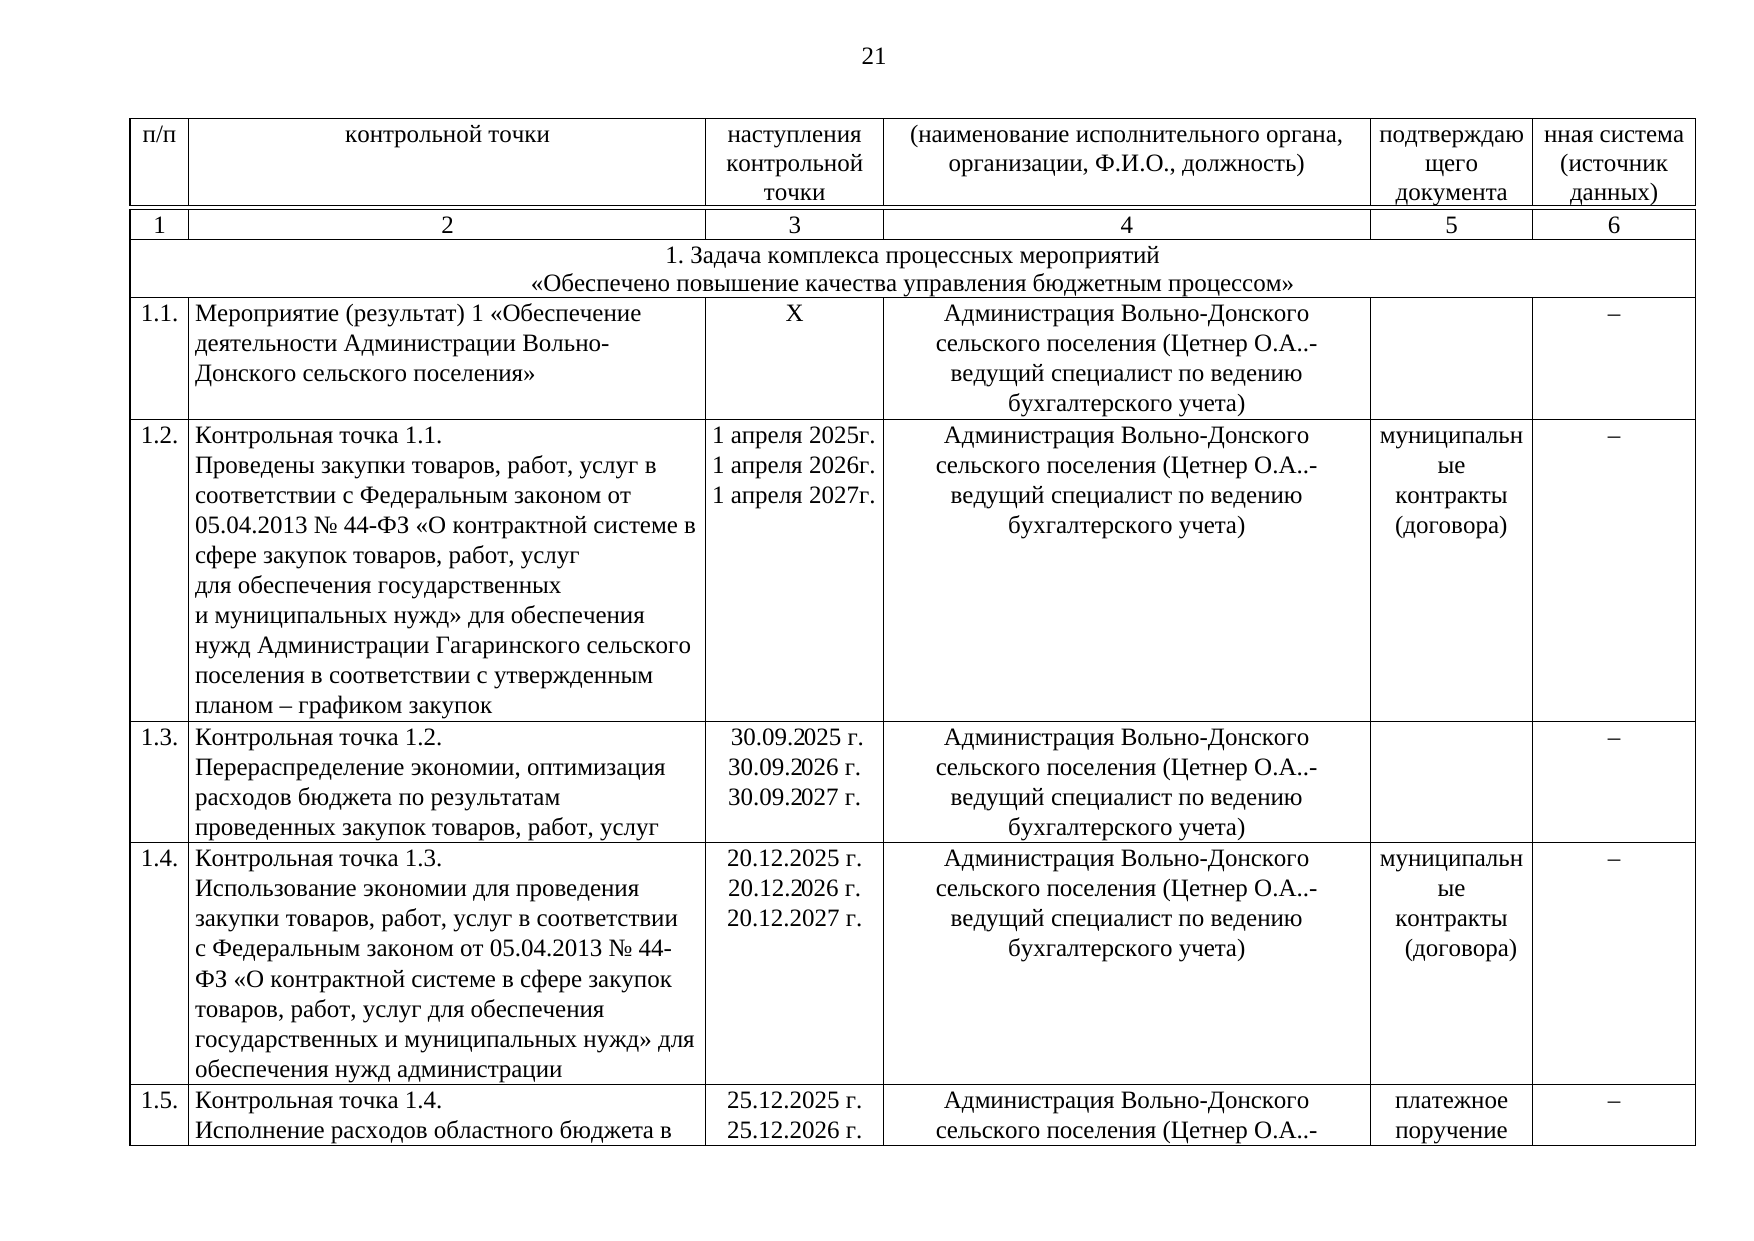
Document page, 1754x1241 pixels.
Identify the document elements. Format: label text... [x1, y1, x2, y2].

table_cell 1.5. [131, 1085, 188, 1145]
table_cell Мероприятие (результат) 1 «Обеспечение деятельности Администрации Вольно-Донского сельского поселения» [189, 298, 705, 419]
table_header 3 [706, 210, 883, 239]
table_cell Х [706, 298, 883, 419]
table_cell 1 апреля 2025г. 1 апреля 2026г. 1 апреля 2027г. [706, 420, 883, 721]
table_header 6 [1533, 210, 1695, 239]
table_cell Контрольная точка 1.2. Перераспределение экономии, оптимизация расходов бюджета по результатам проведенных закупок товаров, работ, услуг [189, 722, 705, 842]
table_cell 1.1. [131, 298, 188, 419]
table_cell Администрация Вольно-Донского сельского поселения (Цетнер О.А..- ведущий специалист по ведению бухгалтерского учета) [884, 420, 1370, 721]
table_header 1 [131, 210, 188, 239]
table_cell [189, 1085, 705, 1145]
table_cell Администрация Вольно-Донского сельского поселения (Цетнер О.А..- ведущий специалист по ведению бухгалтерского учета) [884, 298, 1370, 419]
table_header № п/п [131, 119, 188, 205]
table_cell Администрация Вольно-Донского сельского поселения (Цетнер О.А..- ведущий специалист по ведению бухгалтерского учета) [884, 722, 1370, 842]
table_cell – [1533, 298, 1695, 419]
table_cell Контрольная точка 1.3. Использование экономии для проведения закупки товаров, работ, услуг в соответствии с Федеральным законом от 05.04.2013 № 44-ФЗ «О контрактной системе в сфере закупок товаров, работ, услуг для обеспечения государственных и муниципальных нужд» для обеспечения нужд администрации [189, 843, 705, 1084]
table_cell [1371, 298, 1532, 419]
table_cell 1.2. [131, 420, 188, 721]
table_header 5 [1371, 210, 1532, 239]
table_cell 20.12.2025 г. 20.12.2026 г. 20.12.2027 г. [706, 843, 883, 1084]
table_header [1371, 119, 1532, 205]
table_cell – [1533, 1085, 1695, 1145]
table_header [1533, 119, 1695, 205]
table_header 4 [884, 210, 1370, 239]
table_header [884, 119, 1370, 205]
table_cell Контрольная точка 1.1. Проведены закупки товаров, работ, услуг в соответствии с Федеральным законом от 05.04.2013 № 44-ФЗ «О контрактной системе в сфере закупок товаров, работ, услуг для обеспечения государственных и муниципальных нужд» для обеспечения нужд Администрации Гагаринского сельского поселения в соответствии с утвержденным планом – графиком закупок [189, 420, 705, 721]
table_cell 1. Задача комплекса процессных мероприятий «Обеспечено повышение качества управления бюджетным процессом» [131, 240, 1695, 297]
table_cell – [1533, 722, 1695, 842]
table_cell – [1533, 843, 1695, 1084]
table_cell муниципальные контракты (договора) [1371, 843, 1532, 1084]
table_cell Администрация Вольно-Донского сельского поселения (Цетнер О.А..- ведущий специалист по ведению бухгалтерского учета) [884, 843, 1370, 1084]
table_cell платежное поручение [1371, 1085, 1532, 1145]
table_cell муниципальные контракты (договора) [1371, 420, 1532, 721]
table_header 2 [189, 210, 705, 239]
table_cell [884, 1085, 1370, 1145]
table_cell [706, 1085, 883, 1145]
table_cell [1371, 722, 1532, 842]
table_cell – [1533, 420, 1695, 721]
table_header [189, 119, 705, 205]
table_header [706, 119, 883, 205]
table_cell 1.4. [131, 843, 188, 1084]
table_cell 30.09.2025 г. 30.09.2026 г. 30.09.2027 г. [706, 722, 883, 842]
table_cell 1.3. [131, 722, 188, 842]
